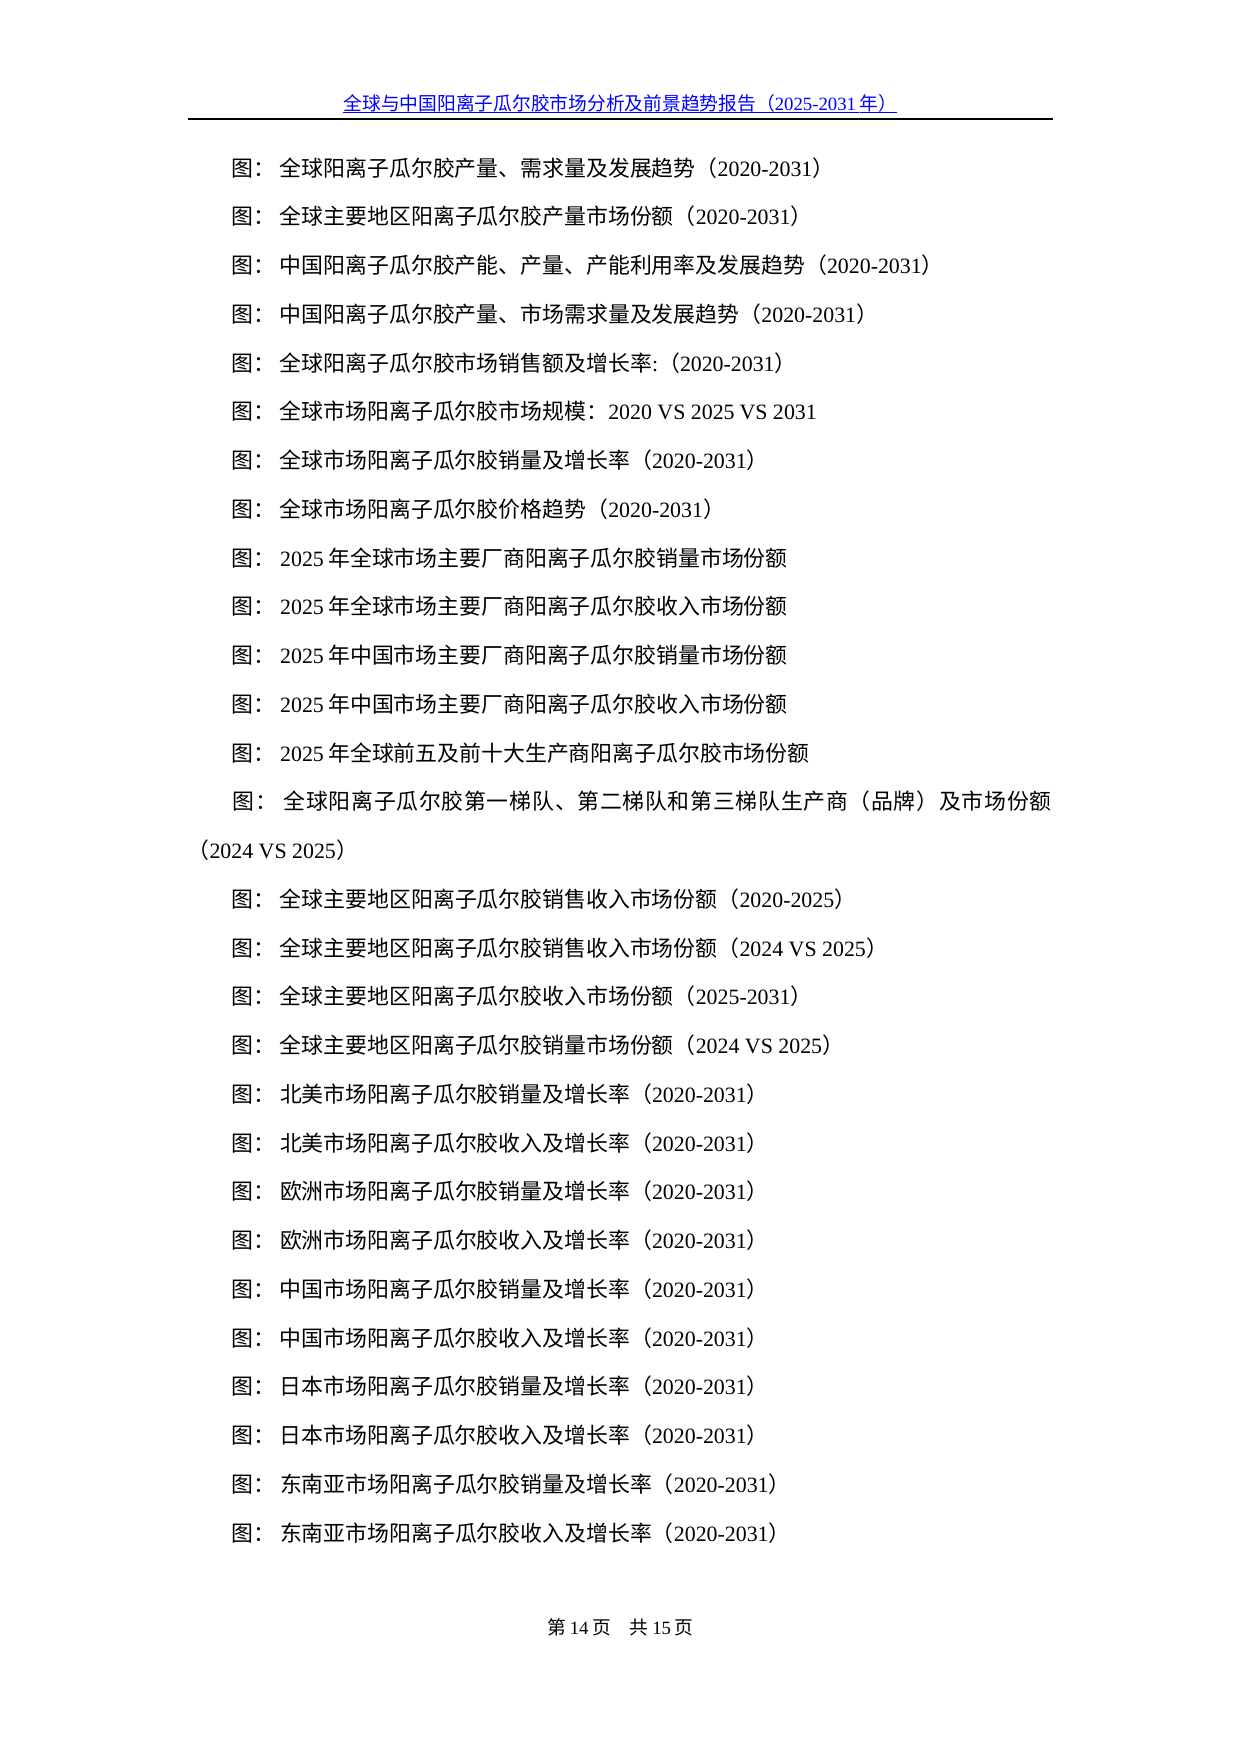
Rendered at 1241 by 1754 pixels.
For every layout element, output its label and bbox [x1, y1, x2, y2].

text [187, 150, 1053, 1548]
